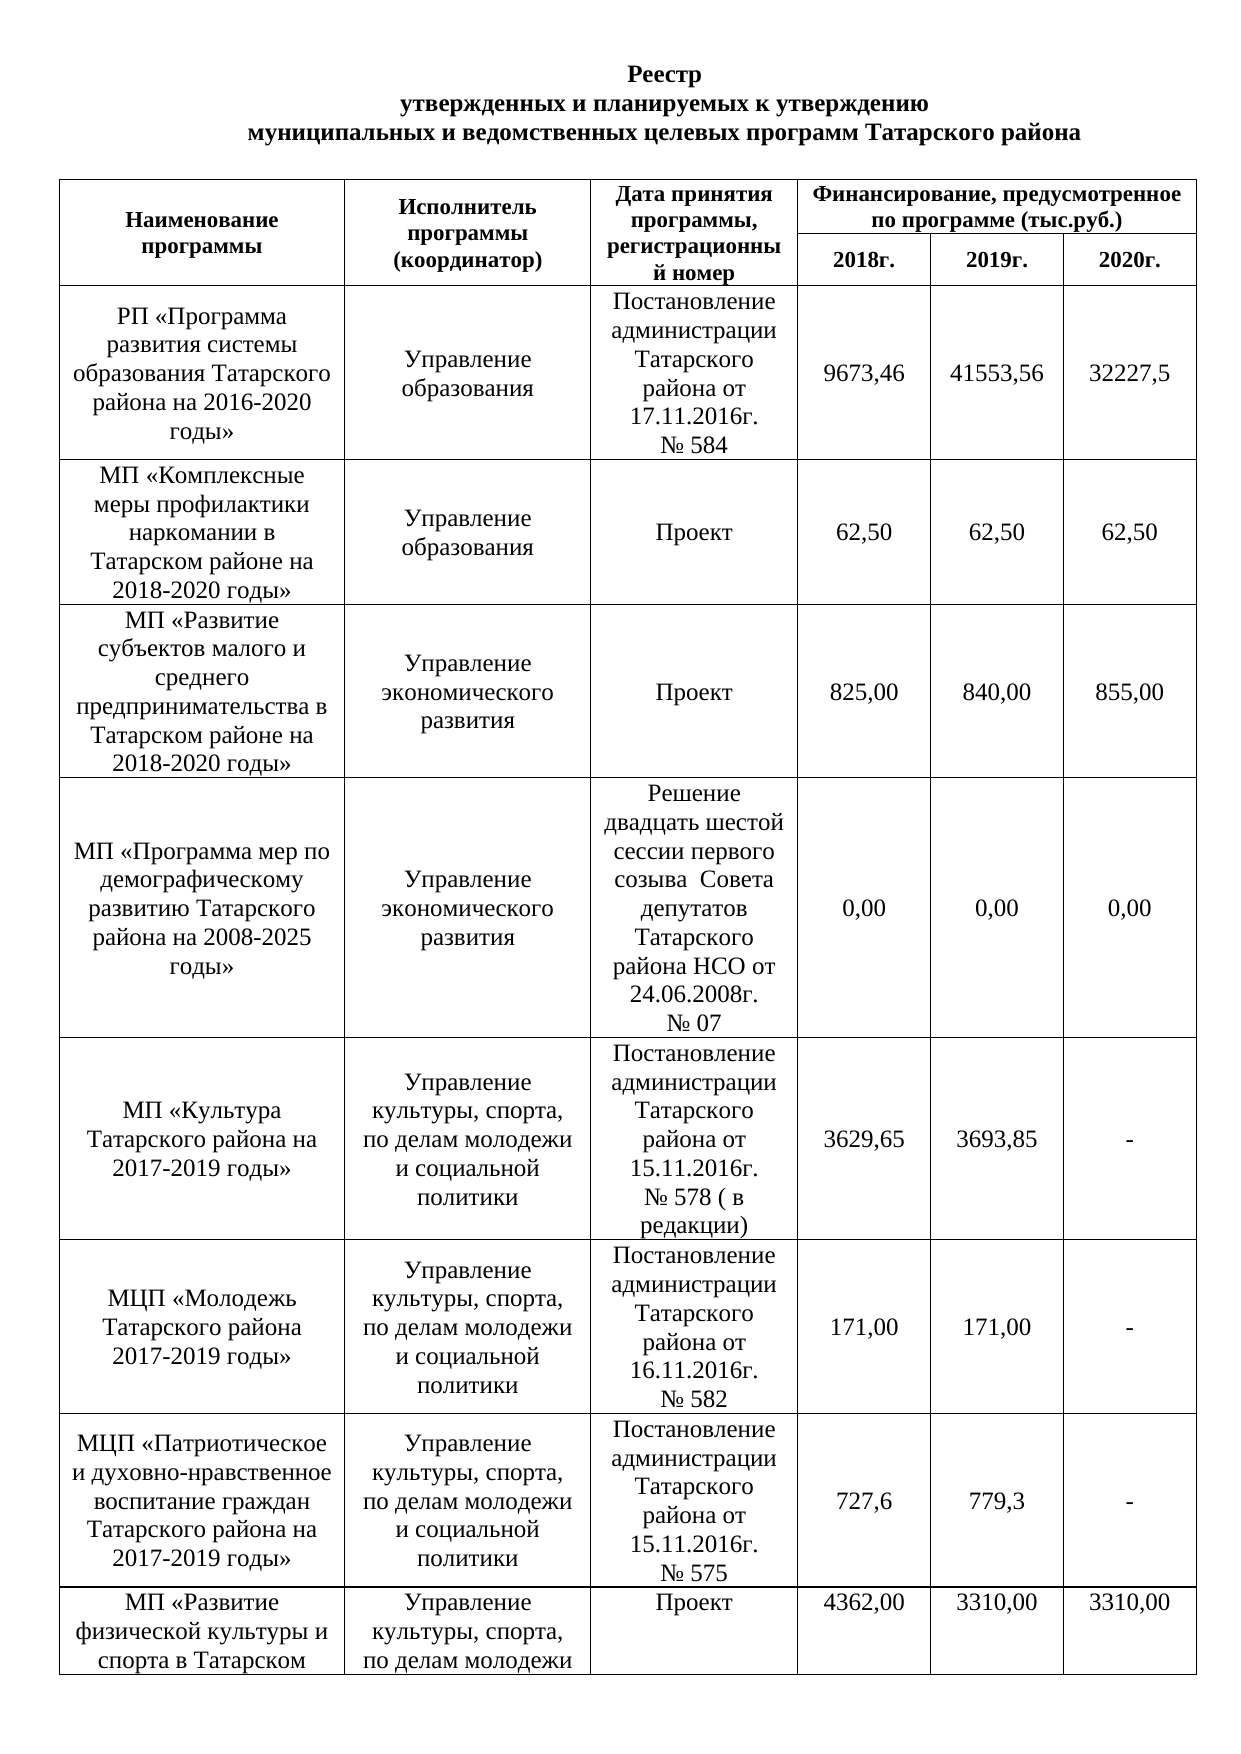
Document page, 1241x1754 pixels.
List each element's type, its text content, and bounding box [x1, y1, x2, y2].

table_cell - [1064, 1240, 1196, 1413]
table_cell 825,00 [798, 605, 930, 777]
table_cell - [1064, 1038, 1196, 1239]
table_cell 62,50 [1064, 460, 1196, 604]
table_cell 2019г. [931, 234, 1063, 285]
table_header Дата принятия программы, регистрационный номер [591, 180, 797, 285]
table_cell МП «Программа мер по демографическому развитию Татарского района на 2008-2025 годы» [60, 778, 344, 1037]
table_cell 2020г. [1064, 234, 1196, 285]
table_cell Постановление администрации Татарского района от 15.11.2016г. № 578 ( в редакции) [591, 1038, 797, 1239]
table_cell - [1064, 1414, 1196, 1586]
table_header Исполнитель программы (координатор) [345, 180, 590, 285]
table_cell 0,00 [1064, 778, 1196, 1037]
text муниципальных и ведомственных целевых программ Татарского района [177, 117, 1152, 145]
table_cell 41553,56 [931, 286, 1063, 459]
table_cell МЦП «Патриотическое и духовно-нравственное воспитание граждан Татарского района на 2017-2019 годы» [60, 1414, 344, 1586]
table_cell 171,00 [798, 1240, 930, 1413]
table_cell Проект [591, 1588, 797, 1674]
table_cell Решение двадцать шестой сессии первого созыва Совета депутатов Татарского района НСО от 24.06.2008г. № 07 [591, 778, 797, 1037]
table_cell 3310,00 [931, 1588, 1063, 1674]
table_cell 0,00 [931, 778, 1063, 1037]
table_cell 0,00 [798, 778, 930, 1037]
table_cell Проект [591, 605, 797, 777]
table_cell Управление образования [345, 286, 590, 459]
table_cell 727,6 [798, 1414, 930, 1586]
table_cell Управление культуры, спорта, по делам молодежи и социальной политики [345, 1414, 590, 1586]
text утвержденных и планируемых к утверждению [177, 88, 1152, 117]
table_cell 9673,46 [798, 286, 930, 459]
table_cell 62,50 [931, 460, 1063, 604]
table_cell Управление экономического развития [345, 605, 590, 777]
table_cell МП «Развитие субъектов малого и среднего предпринимательства в Татарском районе на 2018-2020 годы» [60, 605, 344, 777]
table_cell Постановление администрации Татарского района от 15.11.2016г. № 575 [591, 1414, 797, 1586]
table_cell Управление культуры, спорта, по делам молодежи и социальной политики [345, 1240, 590, 1413]
table_cell 62,50 [798, 460, 930, 604]
table_cell Постановление администрации Татарского района от 17.11.2016г. № 584 [591, 286, 797, 459]
text Реестр [177, 59, 1152, 88]
table_cell Управление экономического развития [345, 778, 590, 1037]
table_header Наименование программы [60, 180, 344, 285]
table_cell 779,3 [931, 1414, 1063, 1586]
table_cell 2018г. [798, 234, 930, 285]
table_header Финансирование, предусмотренное по программе (тыс.руб.) [798, 180, 1196, 233]
table_cell 3629,65 [798, 1038, 930, 1239]
table_cell Постановление администрации Татарского района от 16.11.2016г. № 582 [591, 1240, 797, 1413]
table_cell МП «Культура Татарского района на 2017-2019 годы» [60, 1038, 344, 1239]
table_cell Управление культуры, спорта, по делам молодежи и социальной политики [345, 1038, 590, 1239]
table_cell 4362,00 [798, 1588, 930, 1674]
table_cell МЦП «Молодежь Татарского района 2017-2019 годы» [60, 1240, 344, 1413]
table_cell 3310,00 [1064, 1588, 1196, 1674]
table_cell 171,00 [931, 1240, 1063, 1413]
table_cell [345, 1588, 590, 1674]
table_cell 840,00 [931, 605, 1063, 777]
table_cell МП «Комплексные меры профилактики наркомании в Татарском районе на 2018-2020 годы» [60, 460, 344, 604]
table_cell Проект [591, 460, 797, 604]
table_cell 32227,5 [1064, 286, 1196, 459]
table_cell 3693,85 [931, 1038, 1063, 1239]
table_cell РП «Программа развития системы образования Татарского района на 2016-2020 годы» [60, 286, 344, 459]
table_cell Управление образования [345, 460, 590, 604]
table_cell 855,00 [1064, 605, 1196, 777]
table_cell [60, 1588, 344, 1674]
